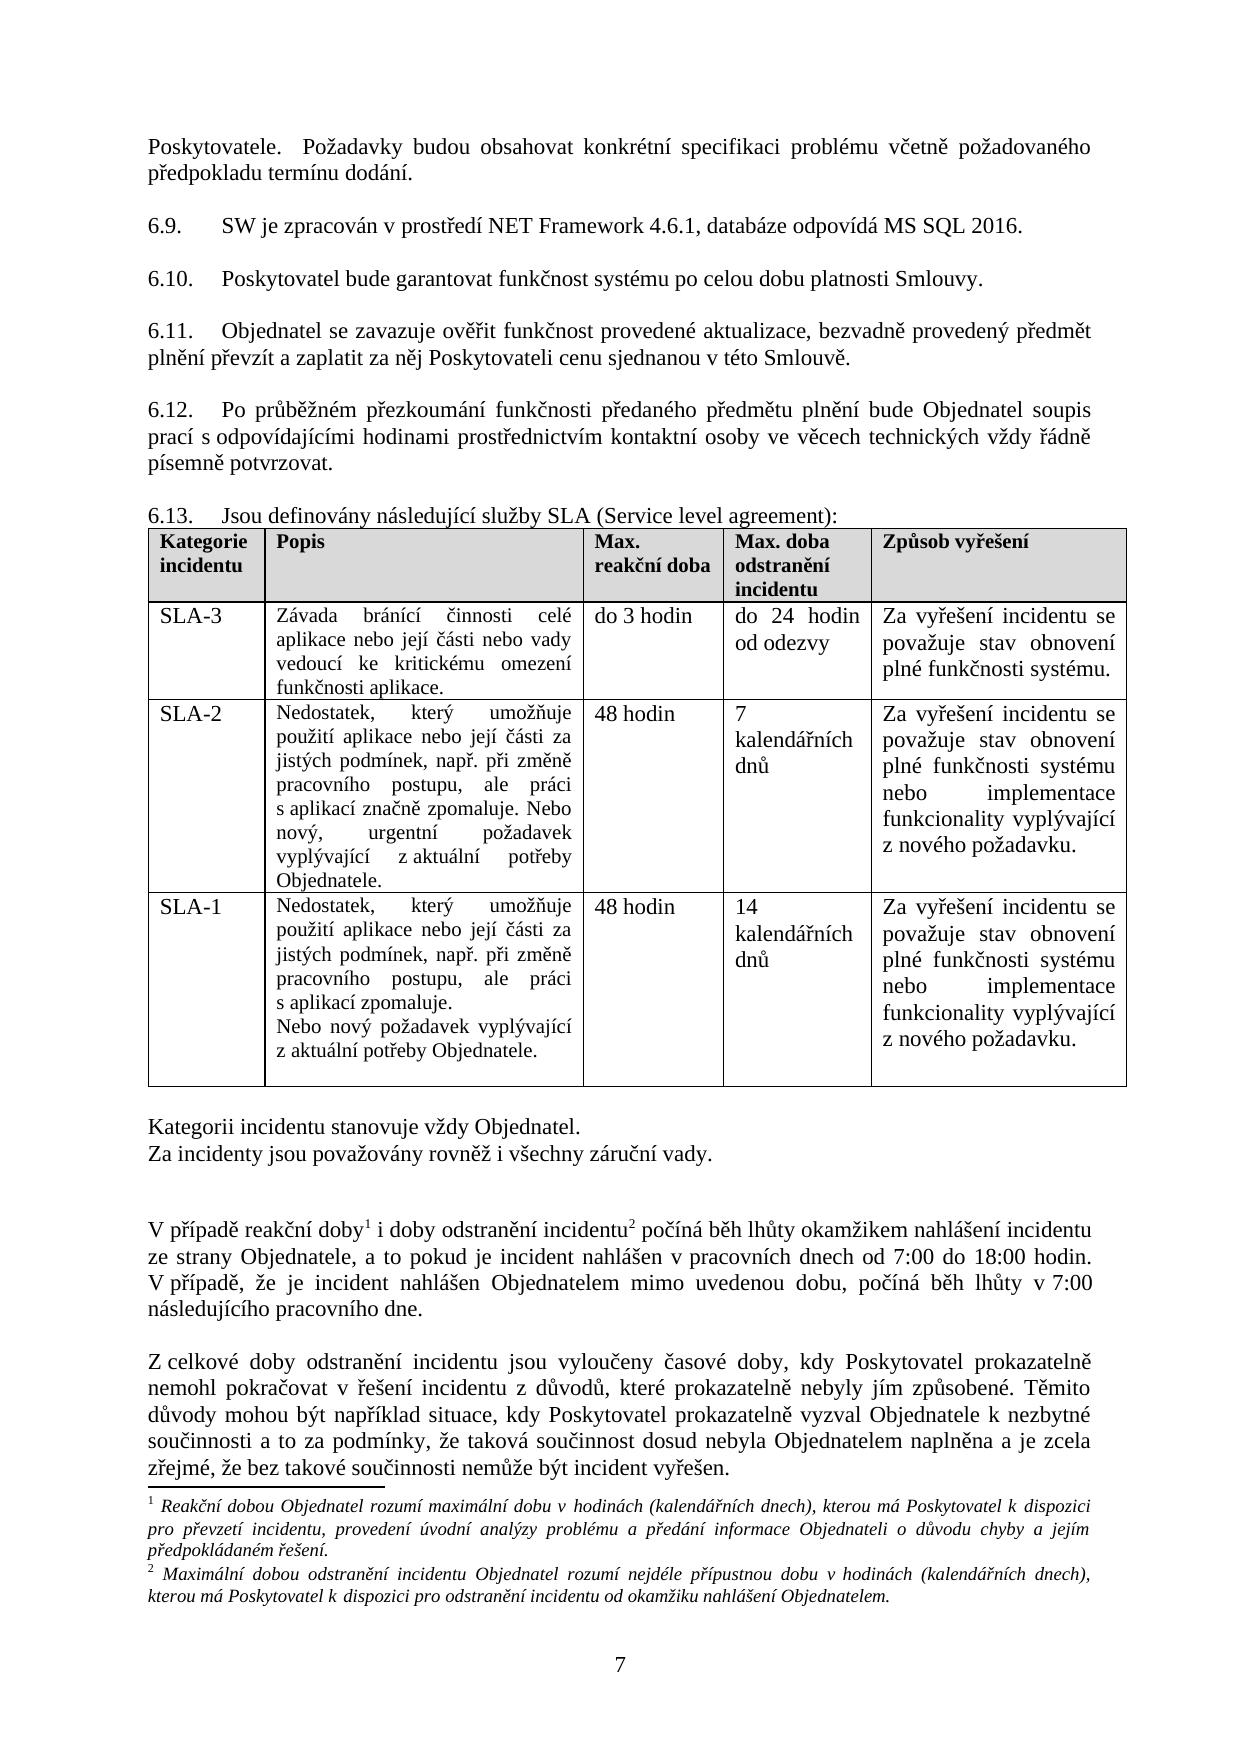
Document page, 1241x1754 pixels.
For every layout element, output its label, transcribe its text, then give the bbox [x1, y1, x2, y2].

text Za incidenty jsou považovány rovněž i všechny záruční vady. [148, 1139, 1092, 1166]
text V případě reakční doby i doby odstranění incidentu počíná běh lhůty okamžikem nahlášení incidentu ze strany Objednatele, a to pokud je incident nahlášen v pracovních dnech od 7:00 do 18:00 hodin. V případě, že je incident nahlášen Objednatelem mimo uvedenou dobu, počíná běh lhůty v 7:00 následujícího pracovního dne. [74, 1216, 1092, 1322]
table_header Max. doba odstranění incidentu [724, 529, 871, 601]
table_header Max. reakční doba [584, 529, 723, 601]
table_cell Za vyřešení incidentu se považuje stav obnovení plné funkčnosti systému. [872, 603, 1126, 699]
table_header Kategorie incidentu [149, 529, 264, 601]
table_header Popis [266, 529, 583, 601]
table_cell 14 kalendářních dnů [724, 893, 871, 1086]
table_cell Za vyřešení incidentu se považuje stav obnovení plné funkčnosti systému nebo implementace funkcionality vyplývající z nového požadavku. [872, 893, 1126, 1086]
table_cell 48 hodin [584, 700, 723, 892]
table_cell Závada bránící činnosti celé aplikace nebo její části nebo vady vedoucí ke kritickému omezení funkčnosti aplikace. [266, 603, 583, 699]
table_cell 48 hodin [584, 893, 723, 1086]
text Kategorii incidentu stanovuje vždy Objednatel. [148, 1113, 1092, 1139]
table_cell 7 kalendářních dnů [724, 700, 871, 892]
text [148, 133, 1092, 186]
text 6.10. Poskytovatel bude garantovat funkčnost systému po celou dobu platnosti Smlouvy. [148, 265, 1092, 291]
table_cell do 3 hodin [584, 603, 723, 699]
table_cell SLA-3 [149, 603, 264, 699]
table_cell Za vyřešení incidentu se považuje stav obnovení plné funkčnosti systému nebo implementace funkcionality vyplývající z nového požadavku. [872, 700, 1126, 892]
table_cell Nedostatek, který umožňuje použití aplikace nebo její části za jistých podmínek, např. při změně pracovního postupu, ale práci s aplikací zpomaluje. Nebo nový požadavek vyplývající z aktuální potřeby Objednatele. [266, 893, 583, 1086]
text Z celkové doby odstranění incidentu jsou vyloučeny časové doby, kdy Poskytovatel prokazatelně nemohl pokračovat v řešení incidentu z důvodů, které prokazatelně nebyly jím způsobené. Těmito důvody mohou být například situace, kdy Poskytovatel prokazatelně vyzval Objednatele k nezbytné součinnosti a to za podmínky, že taková součinnost dosud nebyla Objednatelem naplněna a je zcela zřejmé, že bez takové součinnosti nemůže být incident vyřešen. [148, 1348, 1092, 1480]
table_cell SLA-2 [149, 700, 264, 892]
table_cell Nedostatek, který umožňuje použití aplikace nebo její části za jistých podmínek, např. při změně pracovního postupu, ale práci s aplikací značně zpomaluje. Nebo nový, urgentní požadavek vyplývající z aktuální potřeby Objednatele. [266, 700, 583, 892]
table_cell do 24 hodin od odezvy [724, 603, 871, 699]
text 6.9. SW je zpracován v prostředí NET Framework 4.6.1, databáze odpovídá MS SQL 2016. [148, 212, 1092, 238]
text 6.12. Po průběžném přezkoumání funkčnosti předaného předmětu plnění bude Objednatel soupis prací s odpovídajícími hodinami prostřednictvím kontaktní osoby ve věcech technických vždy řádně písemně potvrzovat. [148, 396, 1092, 476]
table_cell SLA-1 [149, 893, 264, 1086]
table_header Způsob vyřešení [872, 529, 1126, 601]
text 6.13. Jsou definovány následující služby SLA (Service level agreement): [148, 502, 1092, 528]
text 6.11. Objednatel se zavazuje ověřit funkčnost provedené aktualizace, bezvadně provedený předmět plnění převzít a zaplatit za něj Poskytovateli cenu sjednanou v této Smlouvě. [148, 317, 1092, 370]
